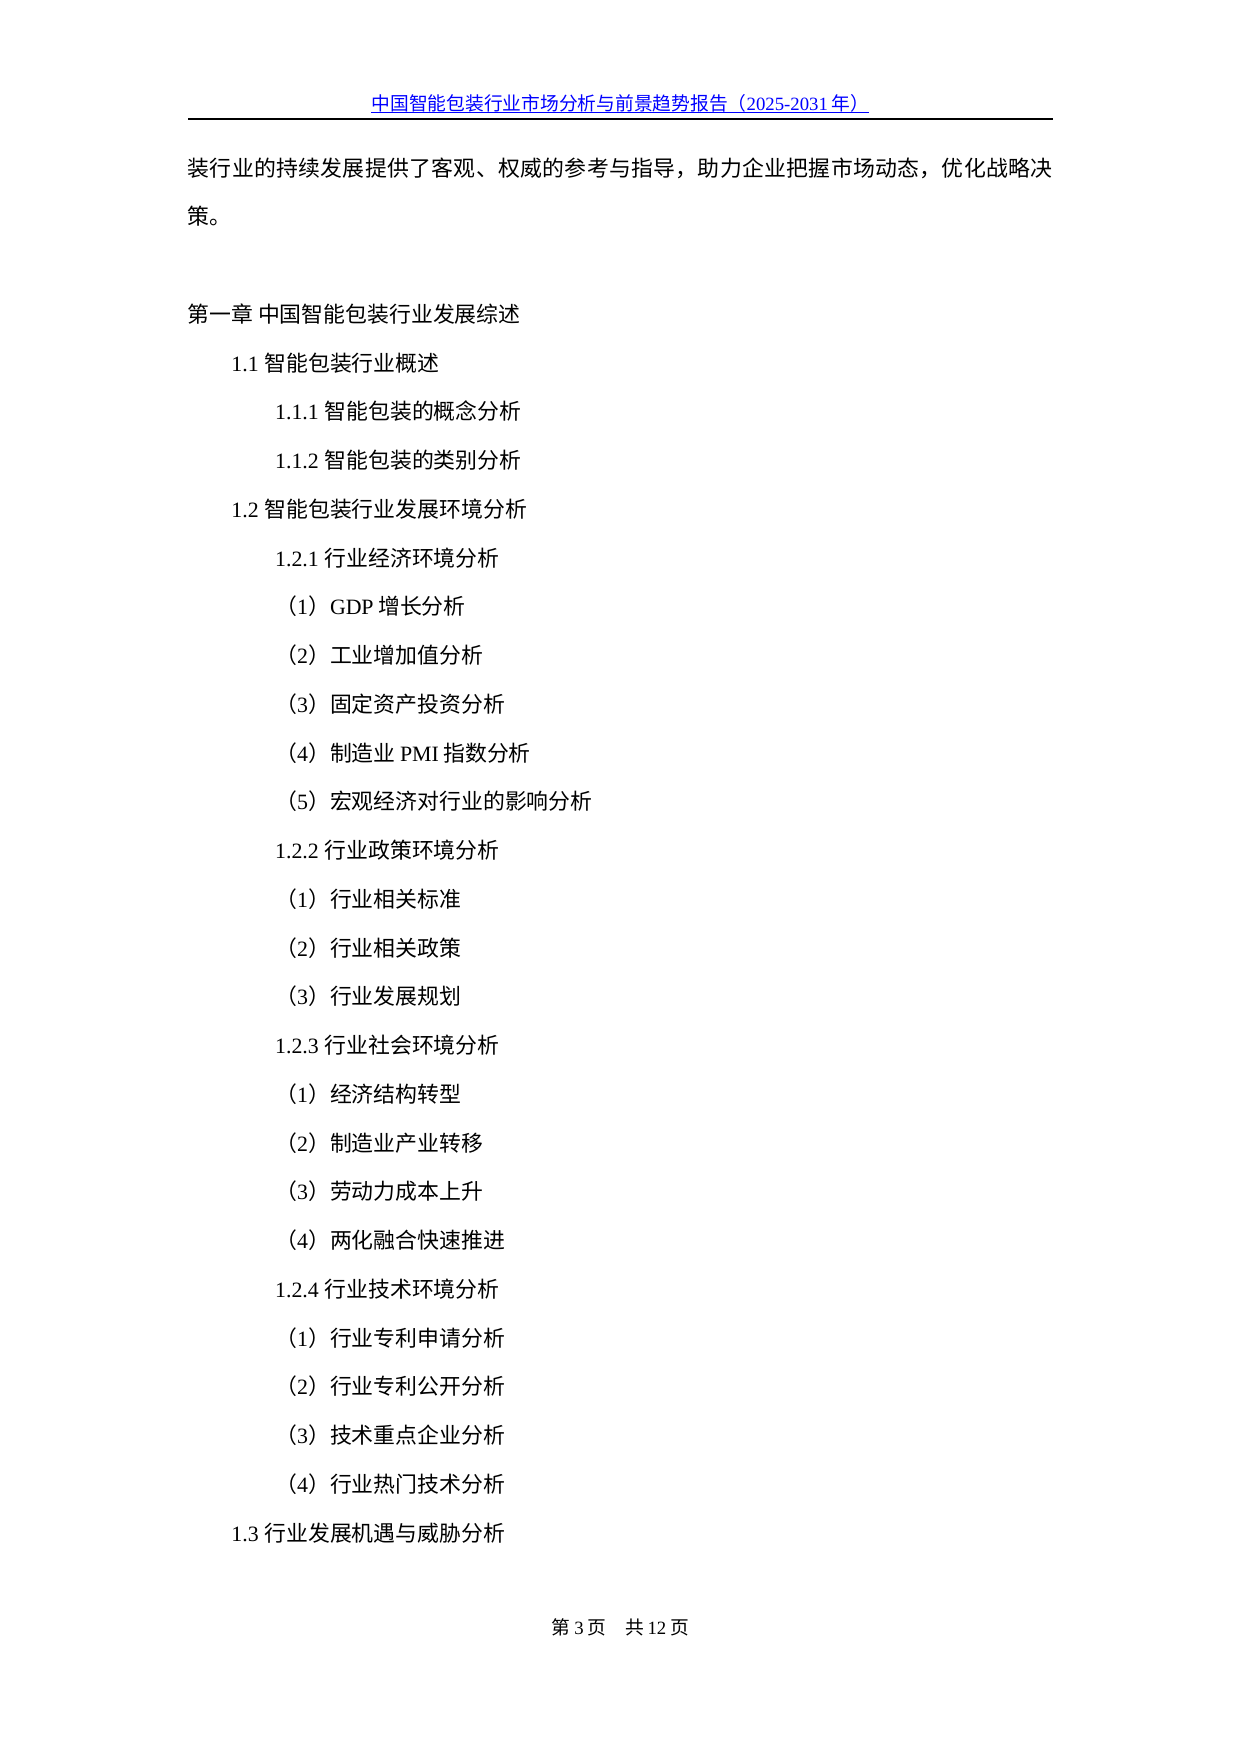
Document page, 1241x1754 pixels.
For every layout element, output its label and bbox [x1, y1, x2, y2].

text [187, 150, 1053, 1548]
